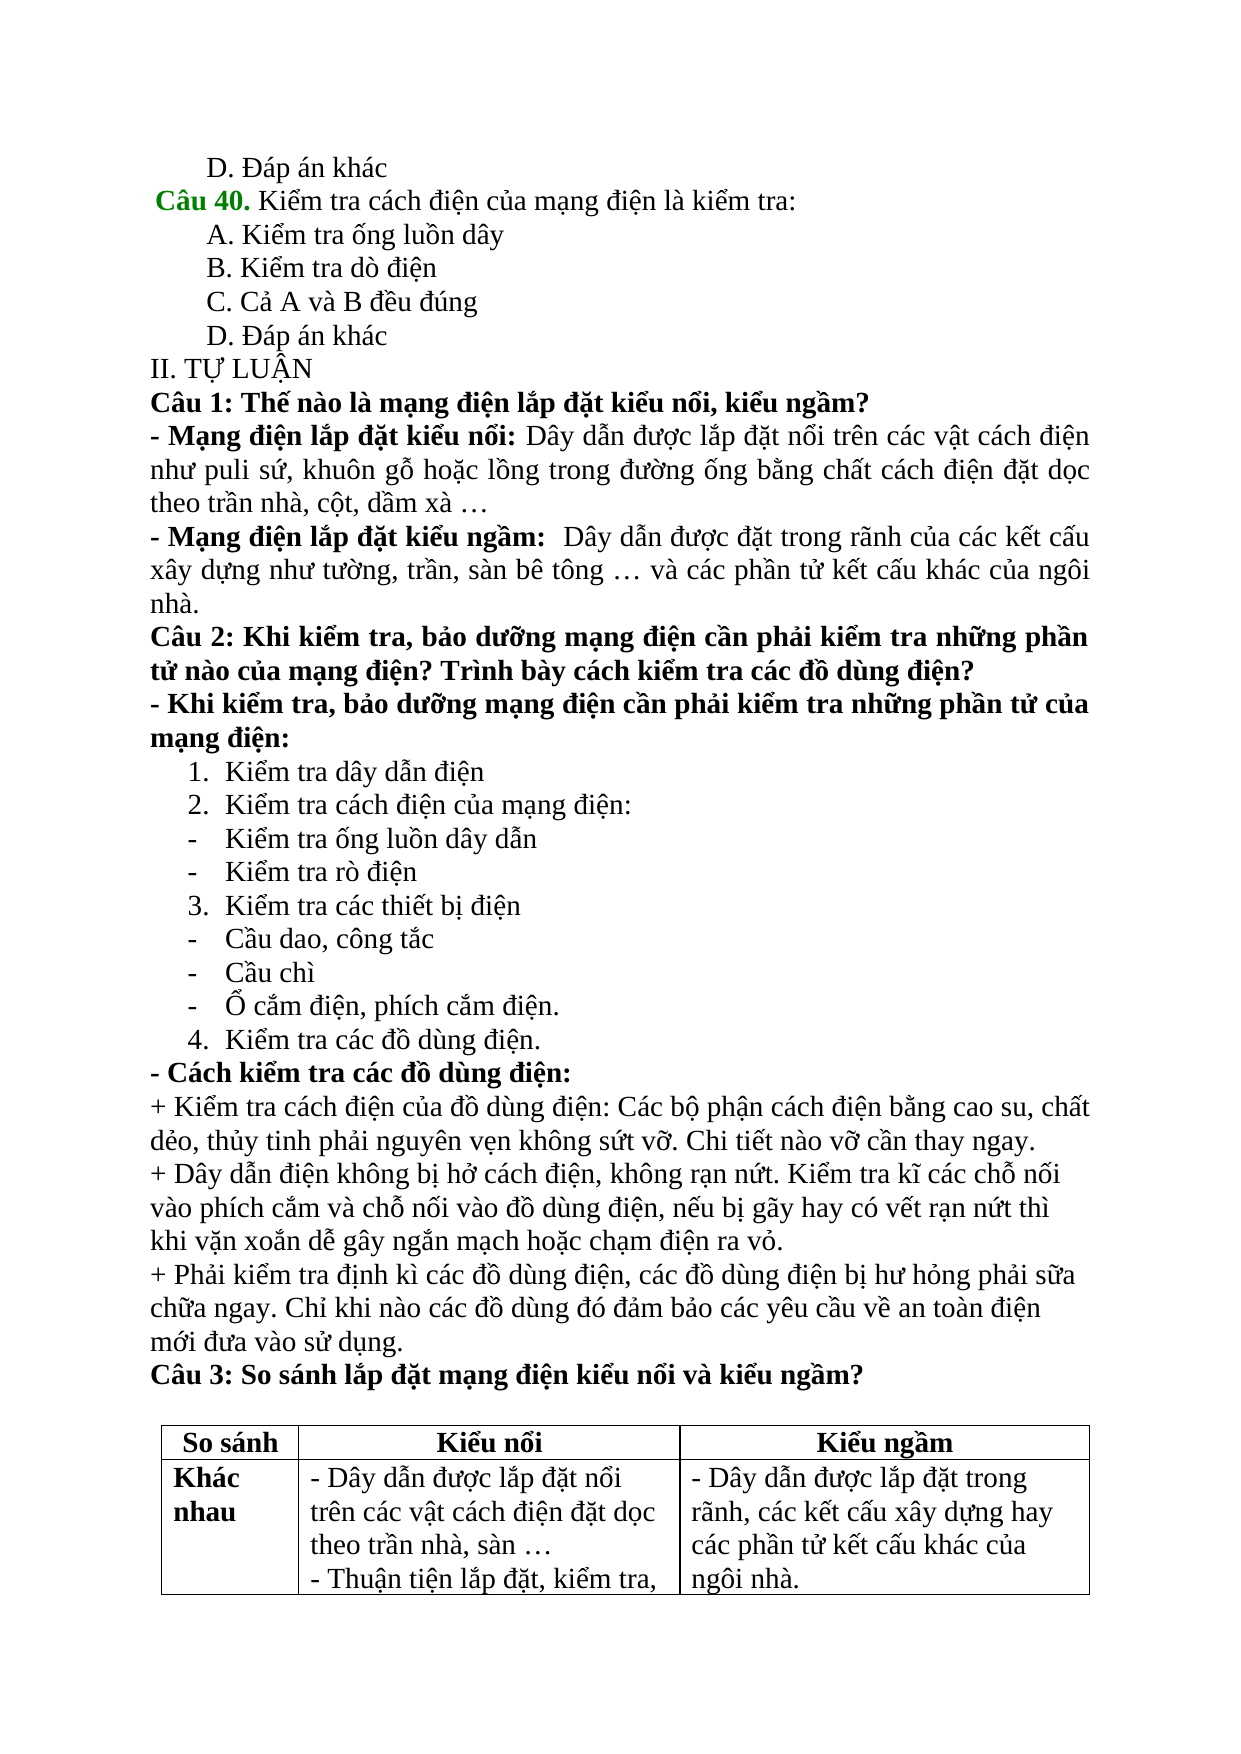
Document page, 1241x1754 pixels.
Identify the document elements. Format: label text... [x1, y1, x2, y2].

table_header Kiểu nổi [299, 1426, 679, 1459]
list Kiểm tra cách điện của mạng điện: [187, 787, 1090, 821]
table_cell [299, 1460, 679, 1594]
text Câu 3: So sánh lắp đặt mạng điện kiểu nổi và kiểu ngầm? [150, 1357, 1090, 1391]
text D. Đáp án khác [155, 150, 1085, 183]
text Câu 2: Khi kiểm tra, bảo dưỡng mạng điện cần phải kiểm tra những phần tử nào của mạng điện? Trình bày cách kiểm tra các đồ dùng điện? [150, 619, 1090, 687]
text II. TỰ LUẬN [150, 351, 1090, 385]
text D. Đáp án khác [155, 318, 1085, 351]
list Kiểm tra các thiết bị điện [187, 888, 1090, 921]
list Ổ cắm điện, phích cắm điện. [187, 988, 1090, 1022]
list Kiểm tra rò điện [187, 854, 1090, 888]
text - Mạng điện lắp đặt kiểu ngầm: Dây dẫn được đặt trong rãnh của các kết cấu xây dựng như tường, trần, sàn bê tông … và các phần tử kết cấu khác của ngôi nhà. [150, 519, 1090, 619]
text Câu 40. Kiểm tra cách điện của mạng điện là kiểm tra: [155, 183, 1085, 217]
table_cell Khác nhau [162, 1460, 298, 1594]
text + Phải kiểm tra định kì các đồ dùng điện, các đồ dùng điện bị hư hỏng phải sữa chữa ngay. Chỉ khi nào các đồ dùng đó đảm bảo các yêu cầu về an toàn điện mới đưa vào sử dụng. [150, 1257, 1090, 1357]
text - Khi kiểm tra, bảo dưỡng mạng điện cần phải kiểm tra những phần tử của mạng điện: [150, 687, 1090, 754]
list Kiểm tra ống luồn dây dẫn [187, 821, 1090, 854]
list Cầu dao, công tắc [187, 921, 1090, 955]
text Câu 1: Thế nào là mạng điện lắp đặt kiểu nổi, kiểu ngầm? [150, 385, 1090, 418]
text - Mạng điện lắp đặt kiểu nổi: Dây dẫn được lắp đặt nổi trên các vật cách điện như puli sứ, khuôn gỗ hoặc lồng trong đường ống bằng chất cách điện đặt dọc theo trần nhà, cột, dầm xà … [150, 418, 1090, 519]
list Kiểm tra các đồ dùng điện. [187, 1022, 1090, 1056]
text + Dây dẫn điện không bị hở cách điện, không rạn nứt. Kiểm tra kĩ các chỗ nối vào phích cắm và chỗ nối vào đồ dùng điện, nếu bị gãy hay có vết rạn nứt thì khi vặn xoắn dễ gây ngắn mạch hoặc chạm điện ra vỏ. [150, 1156, 1090, 1257]
text B. Kiểm tra dò điện [155, 251, 1085, 284]
text C. Cả A và B đều đúng [155, 284, 1085, 318]
text - Cách kiểm tra các đồ dùng điện: [150, 1056, 1090, 1089]
list Cầu chì [187, 955, 1090, 988]
text A. Kiểm tra ống luồn dây [155, 217, 1085, 251]
list Kiểm tra dây dẫn điện [187, 754, 1090, 787]
text + Kiểm tra cách điện của đồ dùng điện: Các bộ phận cách điện bằng cao su, chất dẻo, thủy tinh phải nguyên vẹn không sứt vỡ. Chi tiết nào vỡ cần thay ngay. [150, 1089, 1090, 1156]
table_header So sánh [162, 1426, 298, 1459]
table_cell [681, 1460, 1089, 1594]
table_header Kiểu ngầm [681, 1426, 1089, 1459]
